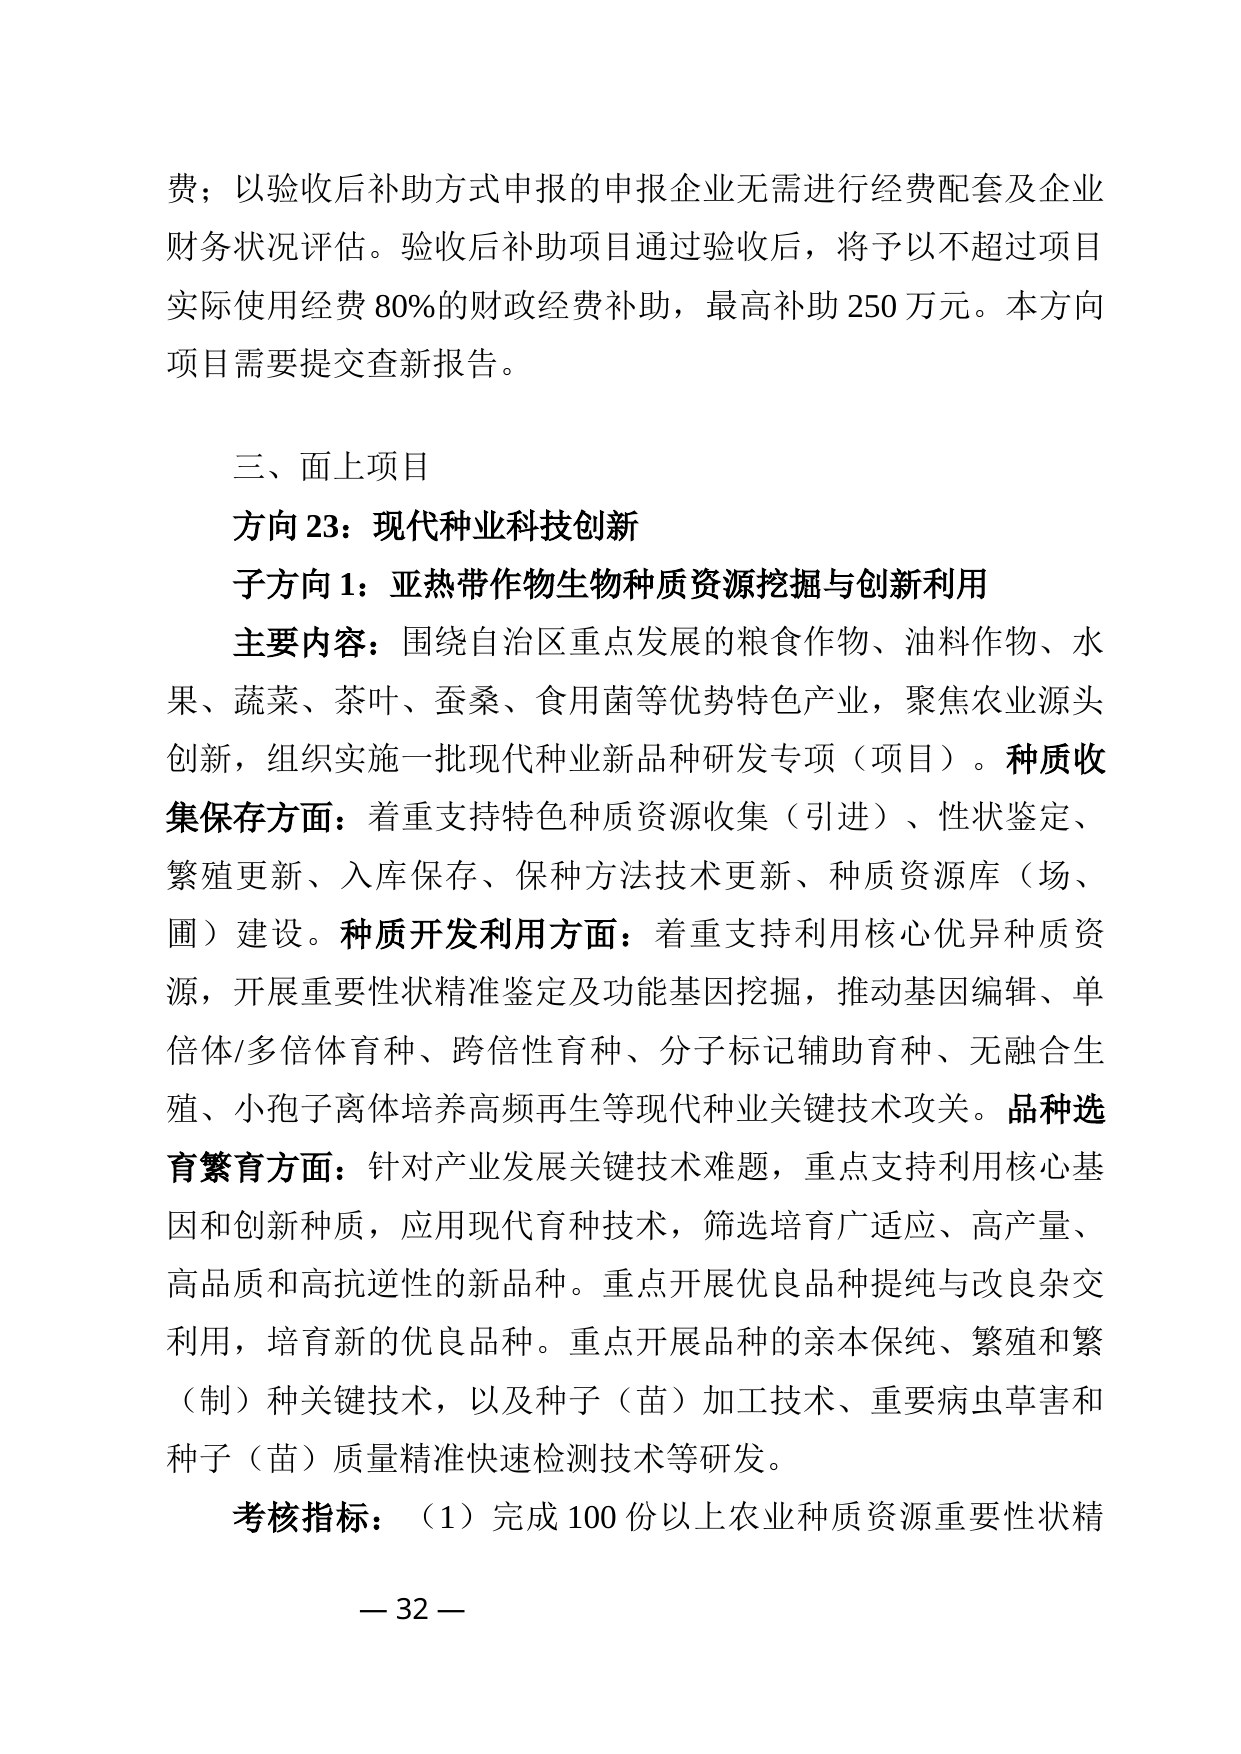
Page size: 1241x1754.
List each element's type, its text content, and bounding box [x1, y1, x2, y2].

text 主要内容：围绕自治区重点发展的粮食作物、油料作物、水果、蔬菜、茶叶、蚕桑、食用菌等优势特色产业，聚焦农业源头创新，组织实施一批现代种业新品种研发专项（项目）。种质收集保存方面：着重支持特色种质资源收集（引进）、性状鉴定、繁殖更新、入库保存、保种方法技术更新、种质资源库（场、圃）建设。种质开发利用方面：着重支持利用核心优异种质资源，开展重要性状精准鉴定及功能基因挖掘，推动基因编辑、单倍体/多倍体育种、跨倍性育种、分子标记辅助育种、无融合生殖、小孢子离体培养高频再生等现代种业关键技术攻关。品种选育繁育方面：针对产业发展关键技术难题，重点支持利用核心基因和创新种质，应用现代育种技术，筛选培育广适应、高产量、高品质和高抗逆性的新品种。重点开展优良品种提纯与改良杂交利用，培育新的优良品种。重点开展品种的亲本保纯、繁殖和繁（制）种关键技术，以及种子（苗）加工技术、重要病虫草害和种子（苗）质量精准快速检测技术等研发。 [165, 607, 1106, 1482]
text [165, 154, 1106, 387]
text 三、面上项目 [165, 432, 1106, 491]
text 方向23：现代种业科技创新 [165, 491, 1106, 549]
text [165, 1482, 1106, 1541]
text 子方向1：亚热带作物生物种质资源挖掘与创新利用 [165, 549, 1106, 607]
